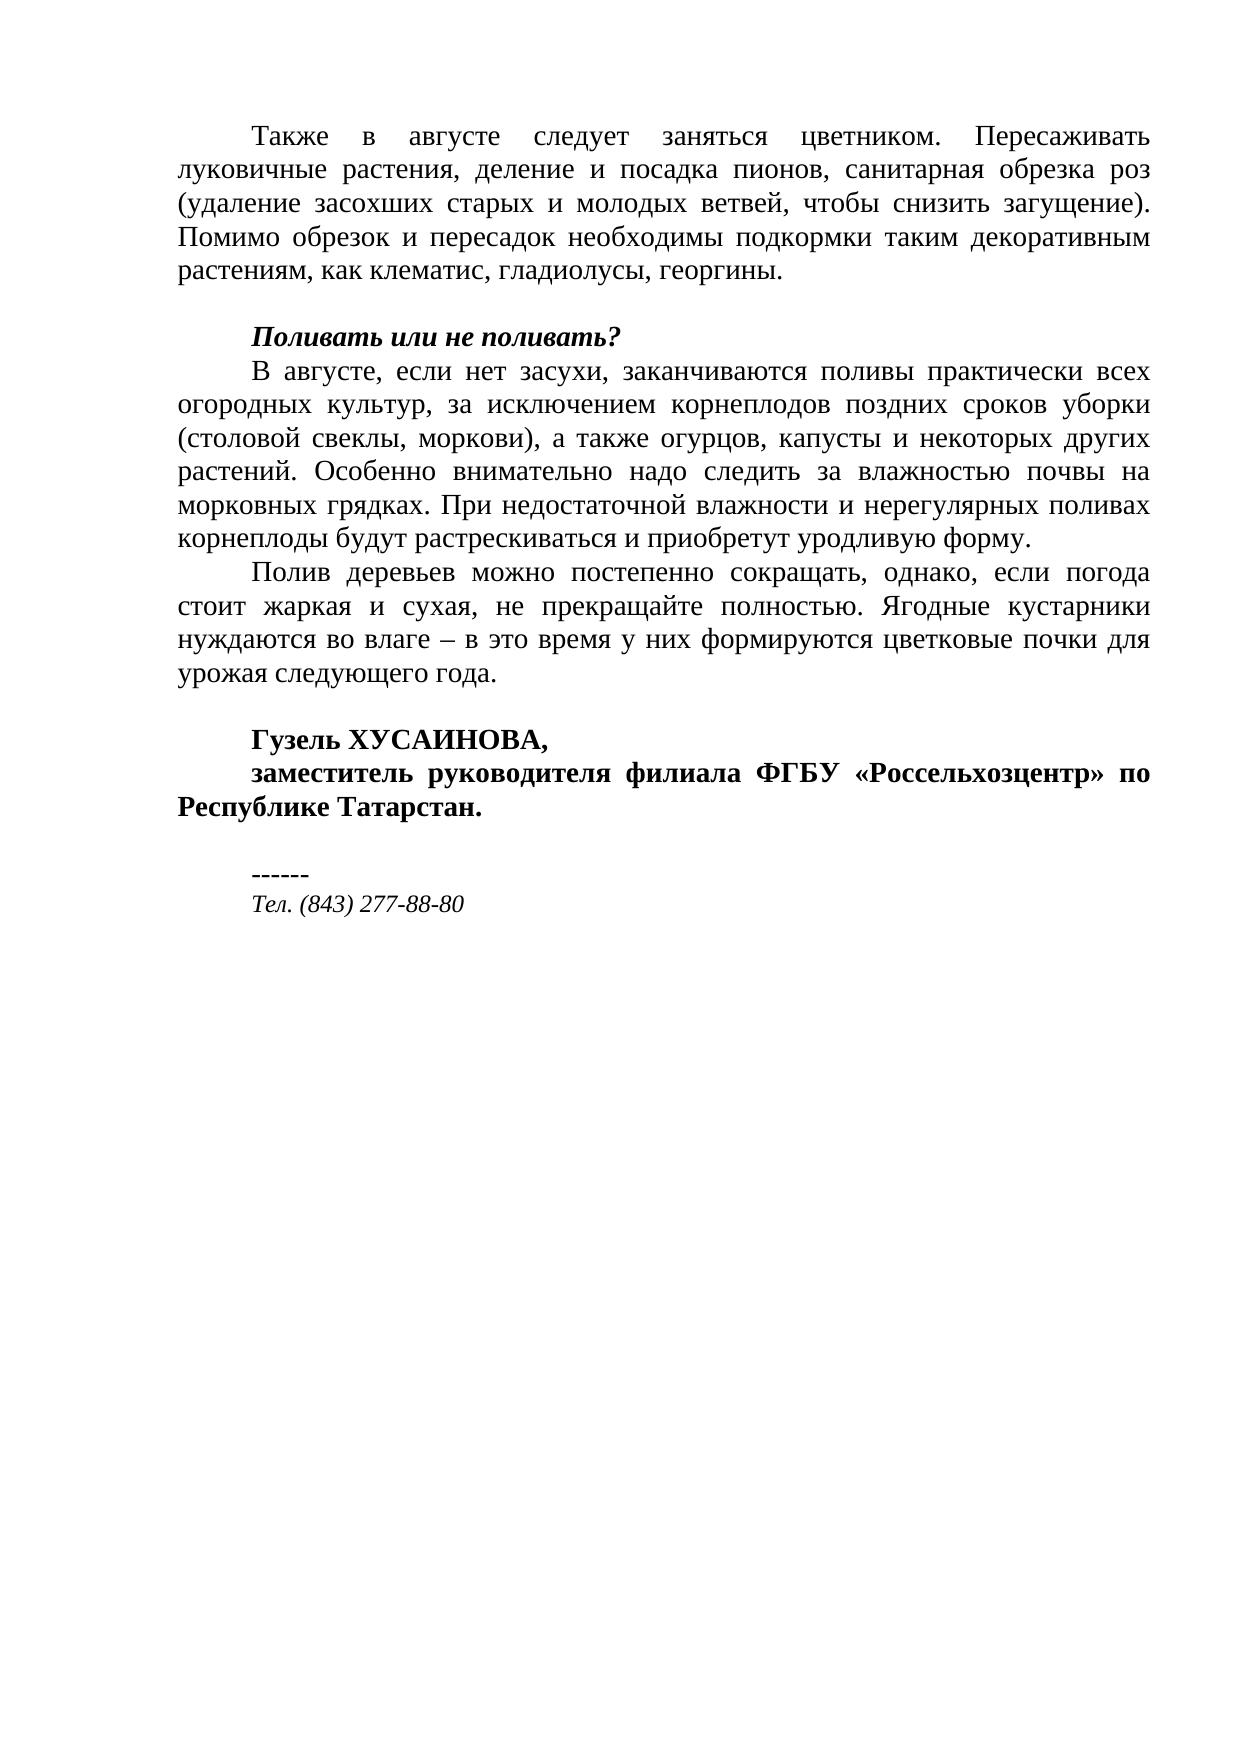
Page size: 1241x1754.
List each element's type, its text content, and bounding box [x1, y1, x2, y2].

text В августе, если нет засухи, заканчиваются поливы практически всех огородных культур, за исключением корнеплодов поздних сроков уборки (столовой свеклы, моркови), а также огурцов, капусты и некоторых других растений. Особенно внимательно надо следить за влажностью почвы на морковных грядках. При недостаточной влажности и нерегулярных поливах корнеплоды будут растрескиваться и приобретут уродливую форму. [177, 353, 1152, 554]
text заместитель руководителя филиала ФГБУ «Россельхозцентр» по Республике Татарстан. [177, 755, 1152, 822]
text Поливать или не поливать? [177, 319, 1152, 353]
text Тел. (843) 277-88-80 [177, 889, 1152, 918]
text Также в августе следует заняться цветником. Пересаживать луковичные растения, деление и посадка пионов, санитарная обрезка роз (удаление засохших старых и молодых ветвей, чтобы снизить загущение). Помимо обрезок и пересадок необходимы подкормки таким декоративным растениям, как клематис, гладиолусы, георгины. [177, 118, 1152, 286]
text Полив деревьев можно постепенно сокращать, однако, если погода стоит жаркая и сухая, не прекращайте полностью. Ягодные кустарники нуждаются во влаге – в это время у них формируются цветковые почки для урожая следующего года. [177, 554, 1152, 688]
text ------ [177, 856, 1152, 889]
text Гузель ХУСАИНОВА, [177, 722, 1152, 755]
